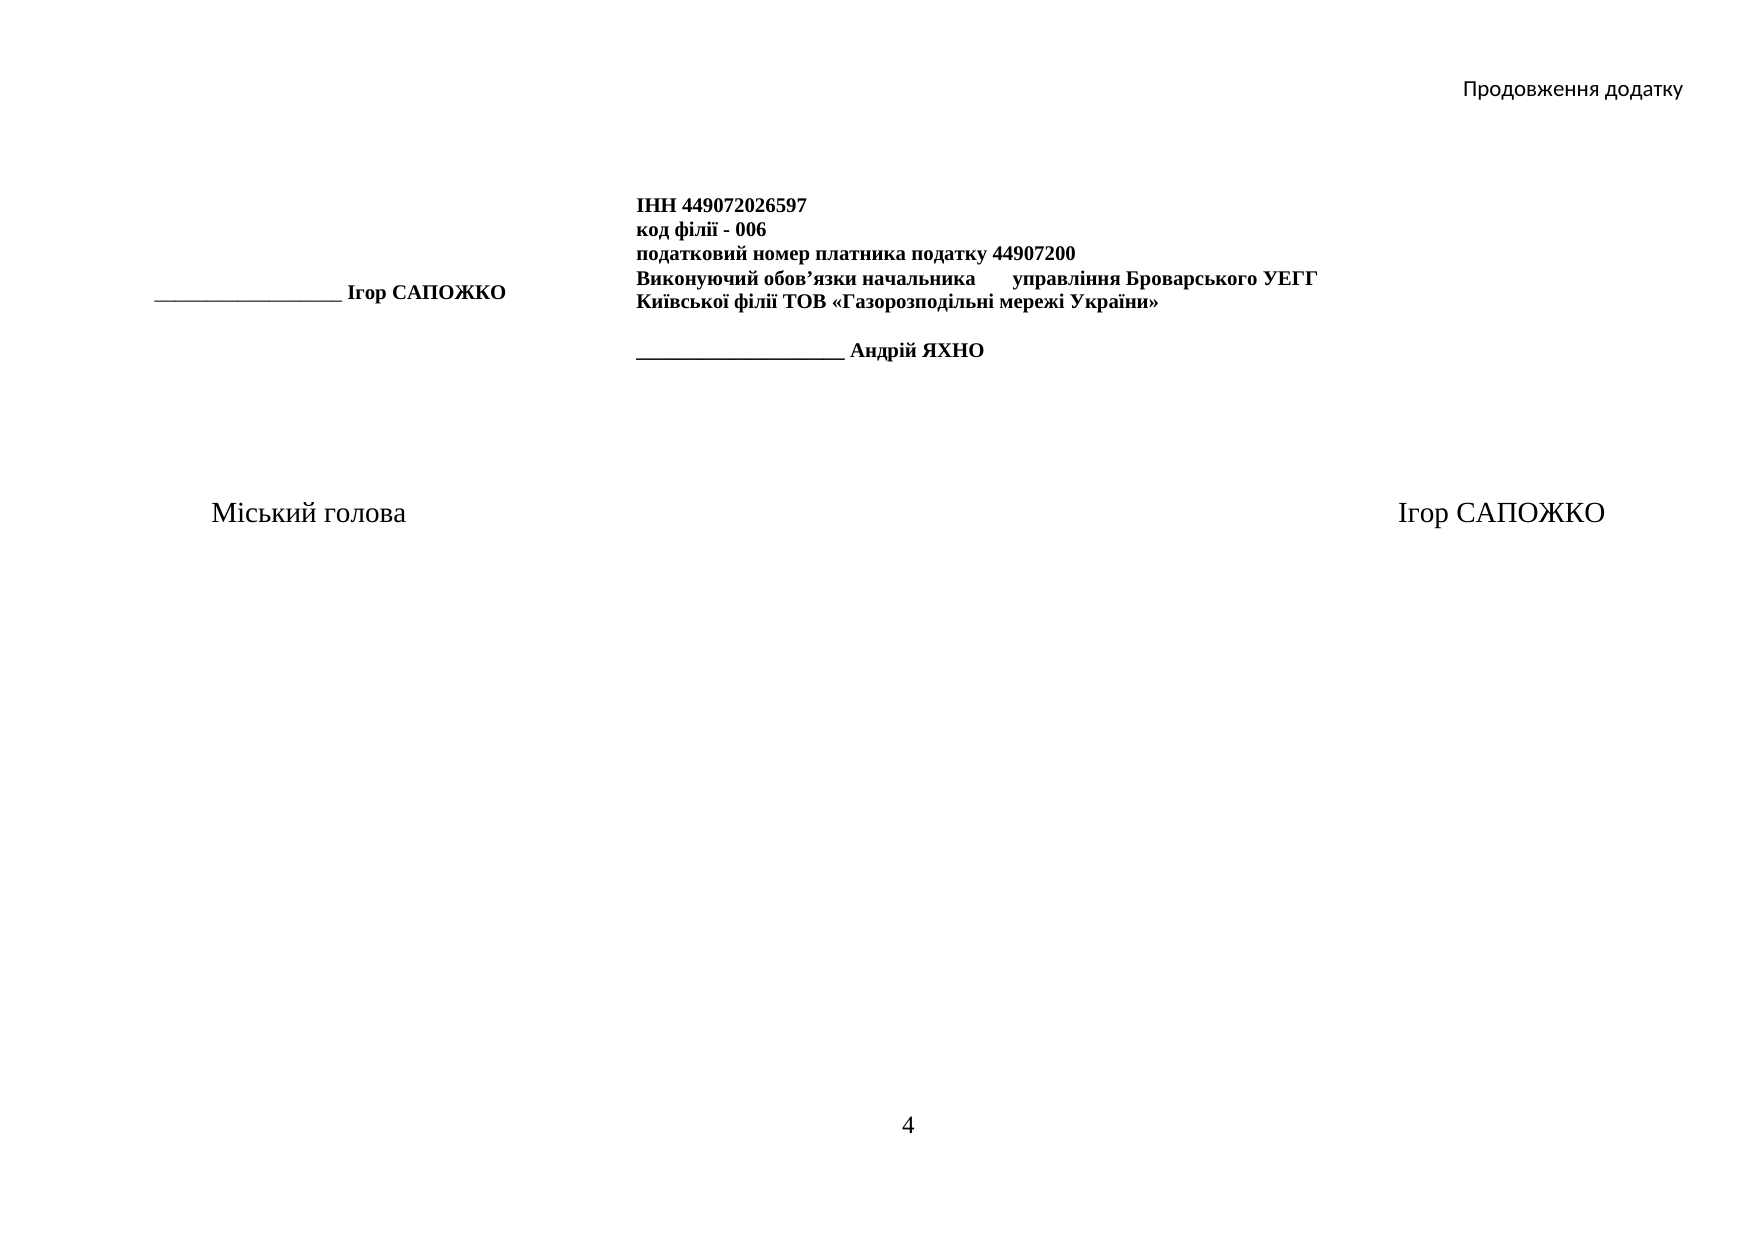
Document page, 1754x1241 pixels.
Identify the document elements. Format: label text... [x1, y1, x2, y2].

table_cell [636, 177, 1657, 376]
text Міський голова Ігор САПОЖКО [133, 495, 1683, 528]
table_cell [133, 177, 636, 376]
